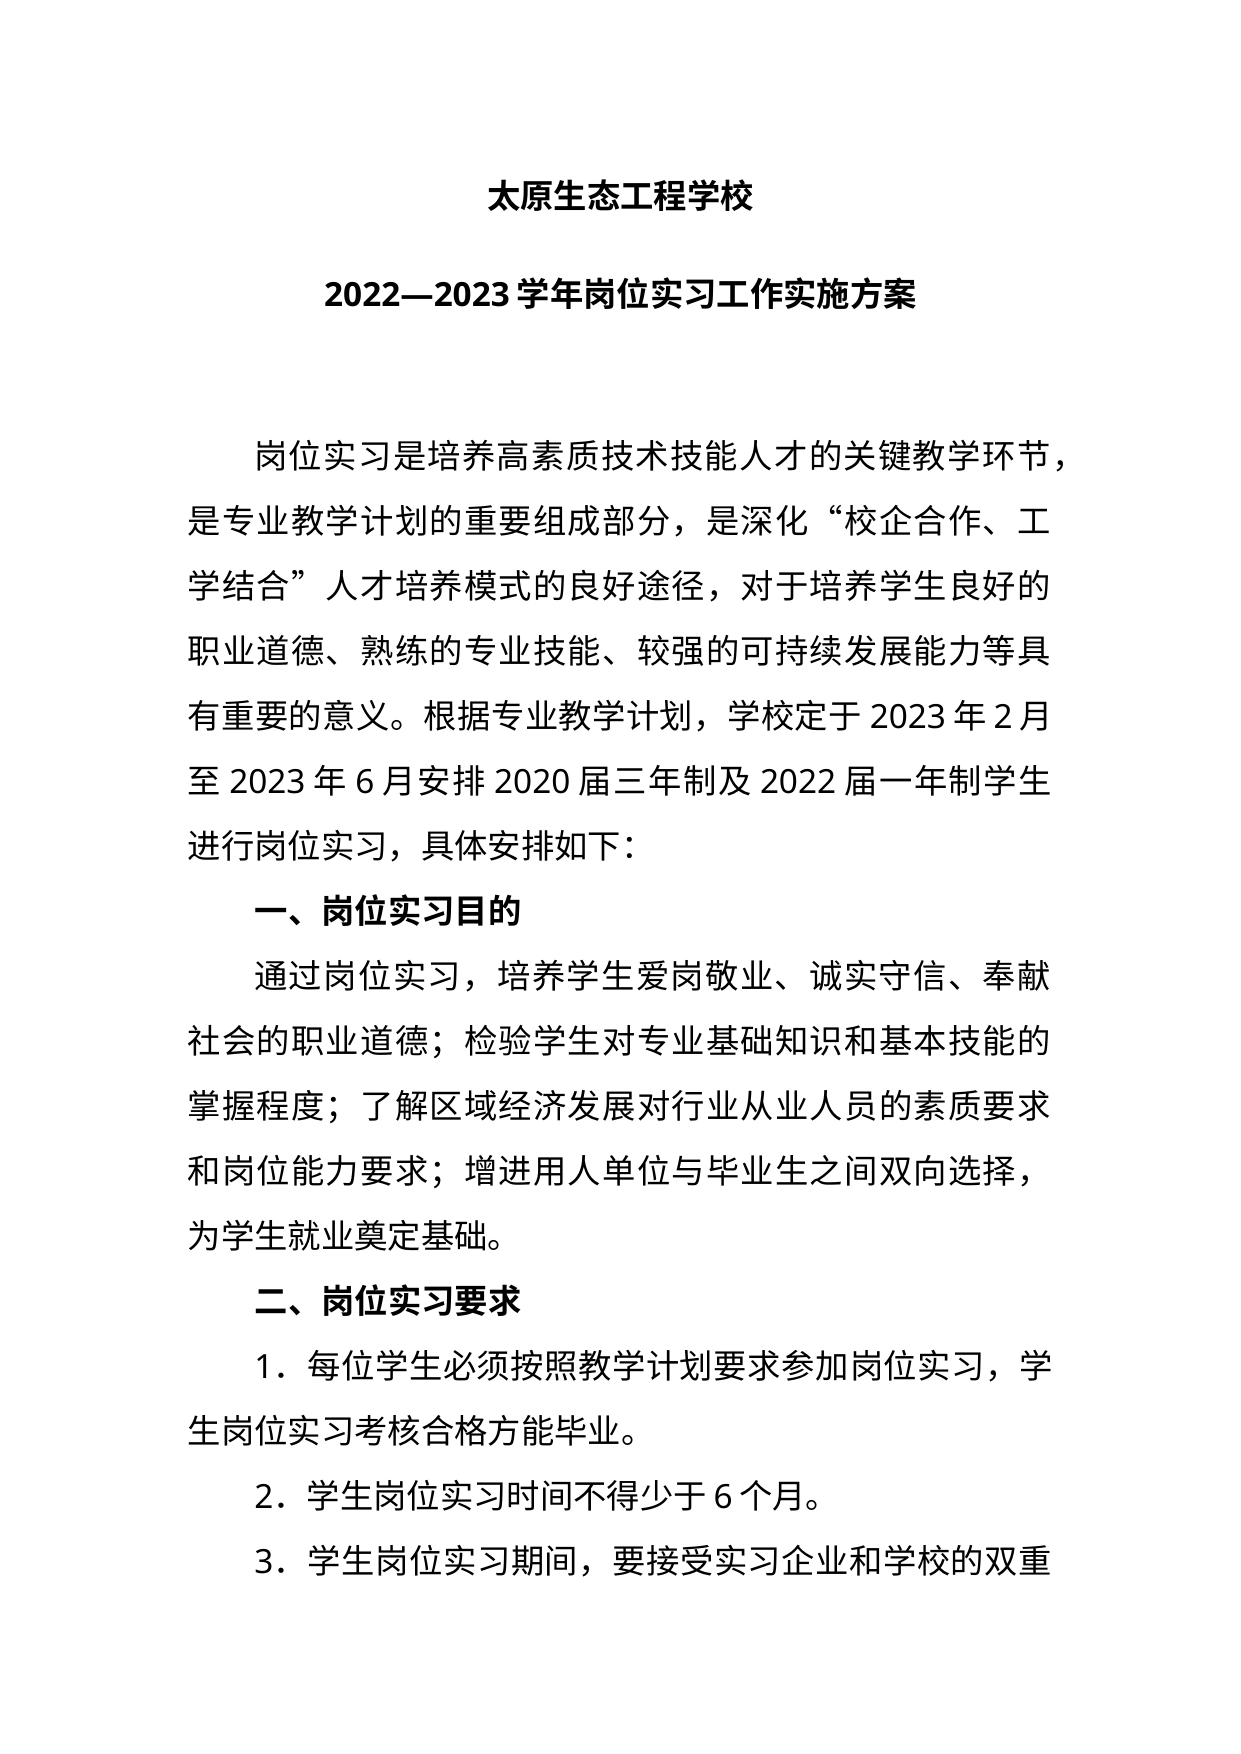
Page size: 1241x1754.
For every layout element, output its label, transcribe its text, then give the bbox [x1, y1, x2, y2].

text 一、岗位实习目的 [187, 877, 1053, 942]
text 1．每位学生必须按照教学计划要求参加岗位实习，学生岗位实习考核合格方能毕业。 [187, 1332, 1053, 1462]
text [187, 1527, 1053, 1592]
text 太原生态工程学校 [187, 162, 1053, 227]
text 通过岗位实习，培养学生爱岗敬业、诚实守信、奉献社会的职业道德；检验学生对专业基础知识和基本技能的掌握程度；了解区域经济发展对行业从业人员的素质要求和岗位能力要求；增进用人单位与毕业生之间双向选择，为学生就业奠定基础。 [187, 942, 1053, 1267]
text 2．学生岗位实习时间不得少于6个月。 [187, 1462, 1053, 1527]
text 2022—2023学年岗位实习工作实施方案 [187, 259, 1053, 324]
text 岗位实习是培养高素质技术技能人才的关键教学环节，是专业教学计划的重要组成部分，是深化“校企合作、工学结合”人才培养模式的良好途径，对于培养学生良好的职业道德、熟练的专业技能、较强的可持续发展能力等具有重要的意义。根据专业教学计划，学校定于2023年2月至2023年6月安排2020届三年制及2022届一年制学生进行岗位实习，具体安排如下： [187, 422, 1053, 877]
text 二、岗位实习要求 [187, 1267, 1053, 1332]
